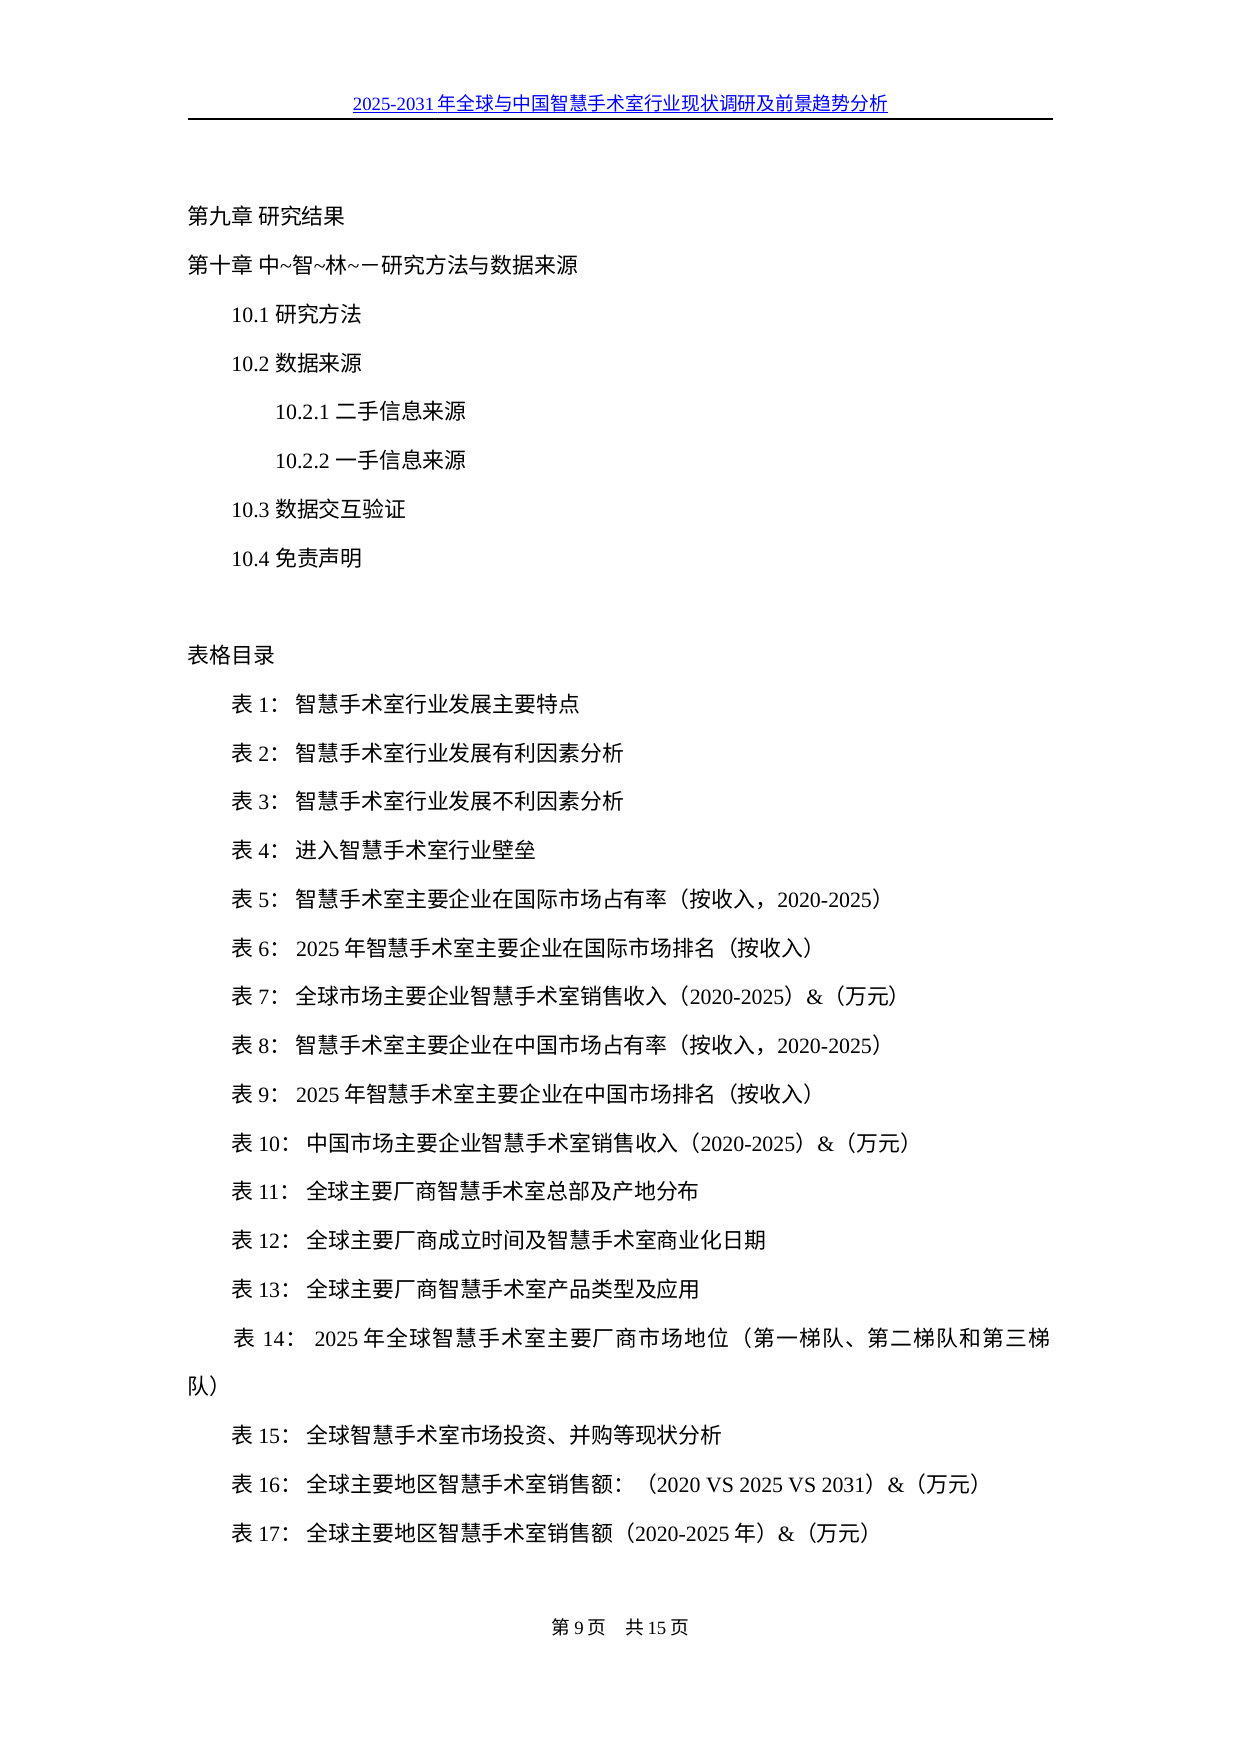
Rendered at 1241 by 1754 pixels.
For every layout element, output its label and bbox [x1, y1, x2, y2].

text [187, 150, 1053, 1548]
